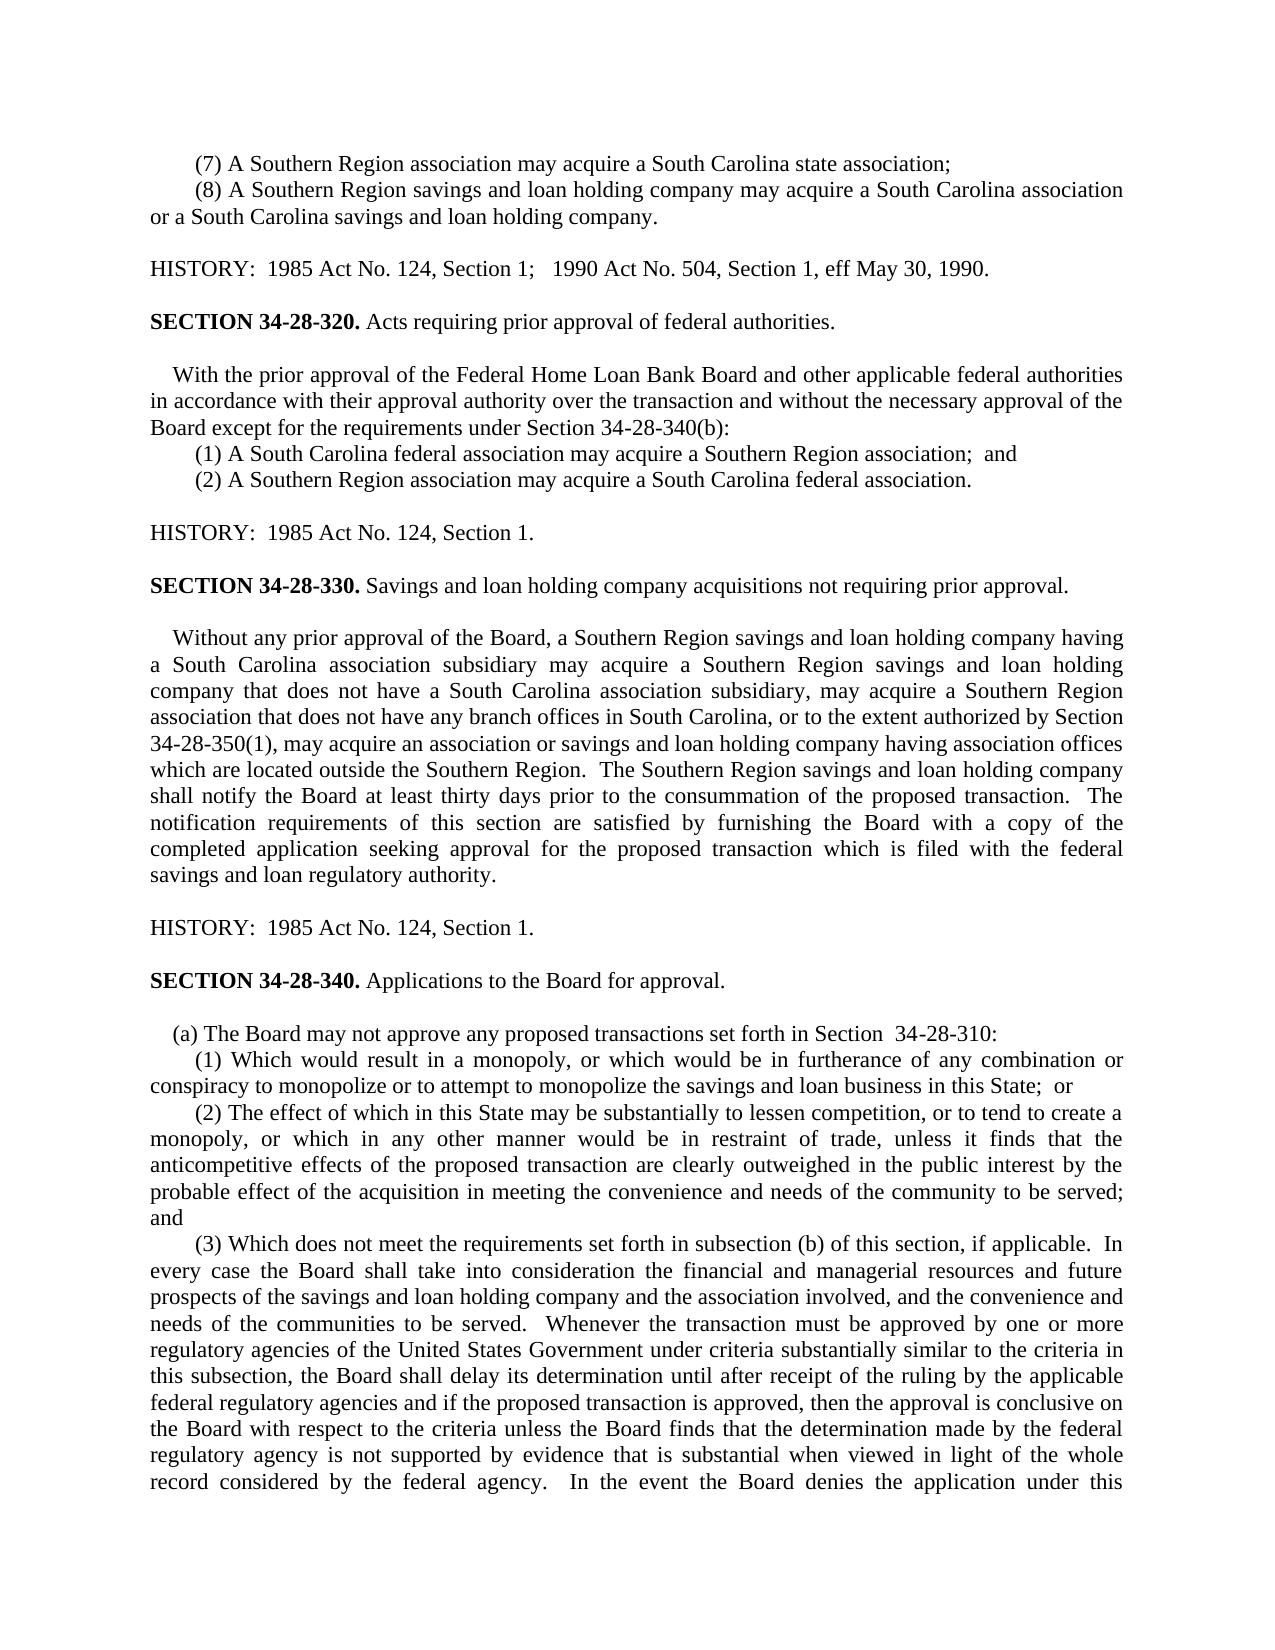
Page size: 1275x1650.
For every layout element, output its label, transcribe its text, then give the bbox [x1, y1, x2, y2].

text Without any prior approval of the Board, a Southern Region savings and loan holding company having a South Carolina association subsidiary may acquire a Southern Region savings and loan holding company that does not have a South Carolina association subsidiary, may acquire a Southern Region association that does not have any branch offices in South Carolina, or to the extent authorized by Section 34-28-350(1), may acquire an association or savings and loan holding company having association offices which are located outside the Southern Region. The Southern Region savings and loan holding company shall notify the Board at least thirty days prior to the consummation of the proposed transaction. The notification requirements of this section are satisfied by furnishing the Board with a copy of the completed application seeking approval for the proposed transaction which is filed with the federal savings and loan regulatory authority. [150, 624, 1125, 888]
text (8) A Southern Region savings and loan holding company may acquire a South Carolina association or a South Carolina savings and loan holding company. [150, 176, 1125, 229]
text HISTORY: 1985 Act No. 124, Section 1. [150, 914, 1125, 941]
text (2) The effect of which in this State may be substantially to lessen competition, or to tend to create a monopoly, or which in any other manner would be in restraint of trade, unless it finds that the anticompetitive effects of the proposed transaction are clearly outweighed in the public interest by the probable effect of the acquisition in meeting the convenience and needs of the community to be served; and [150, 1099, 1125, 1231]
text SECTION 34-28-340. Applications to the Board for approval. [150, 967, 1125, 993]
text HISTORY: 1985 Act No. 124, Section 1; 1990 Act No. 504, Section 1, eff May 30, 1990. [150, 255, 1125, 282]
text SECTION 34-28-330. Savings and loan holding company acquisitions not requiring prior approval. [150, 572, 1125, 598]
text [150, 1231, 1125, 1494]
text (7) A Southern Region association may acquire a South Carolina state association; [150, 150, 1125, 176]
text (2) A Southern Region association may acquire a South Carolina federal association. [150, 466, 1125, 493]
text With the prior approval of the Federal Home Loan Bank Board and other applicable federal authorities in accordance with their approval authority over the transaction and without the necessary approval of the Board except for the requirements under Section 34-28-340(b): [150, 361, 1125, 440]
text (a) The Board may not approve any proposed transactions set forth in Section 34-28-310: [150, 1020, 1125, 1046]
text (1) A South Carolina federal association may acquire a Southern Region association; and [150, 440, 1125, 466]
text (1) Which would result in a monopoly, or which would be in furtherance of any combination or conspiracy to monopolize or to attempt to monopolize the savings and loan business in this State; or [150, 1046, 1125, 1099]
text SECTION 34-28-320. Acts requiring prior approval of federal authorities. [150, 308, 1125, 334]
text HISTORY: 1985 Act No. 124, Section 1. [150, 519, 1125, 545]
